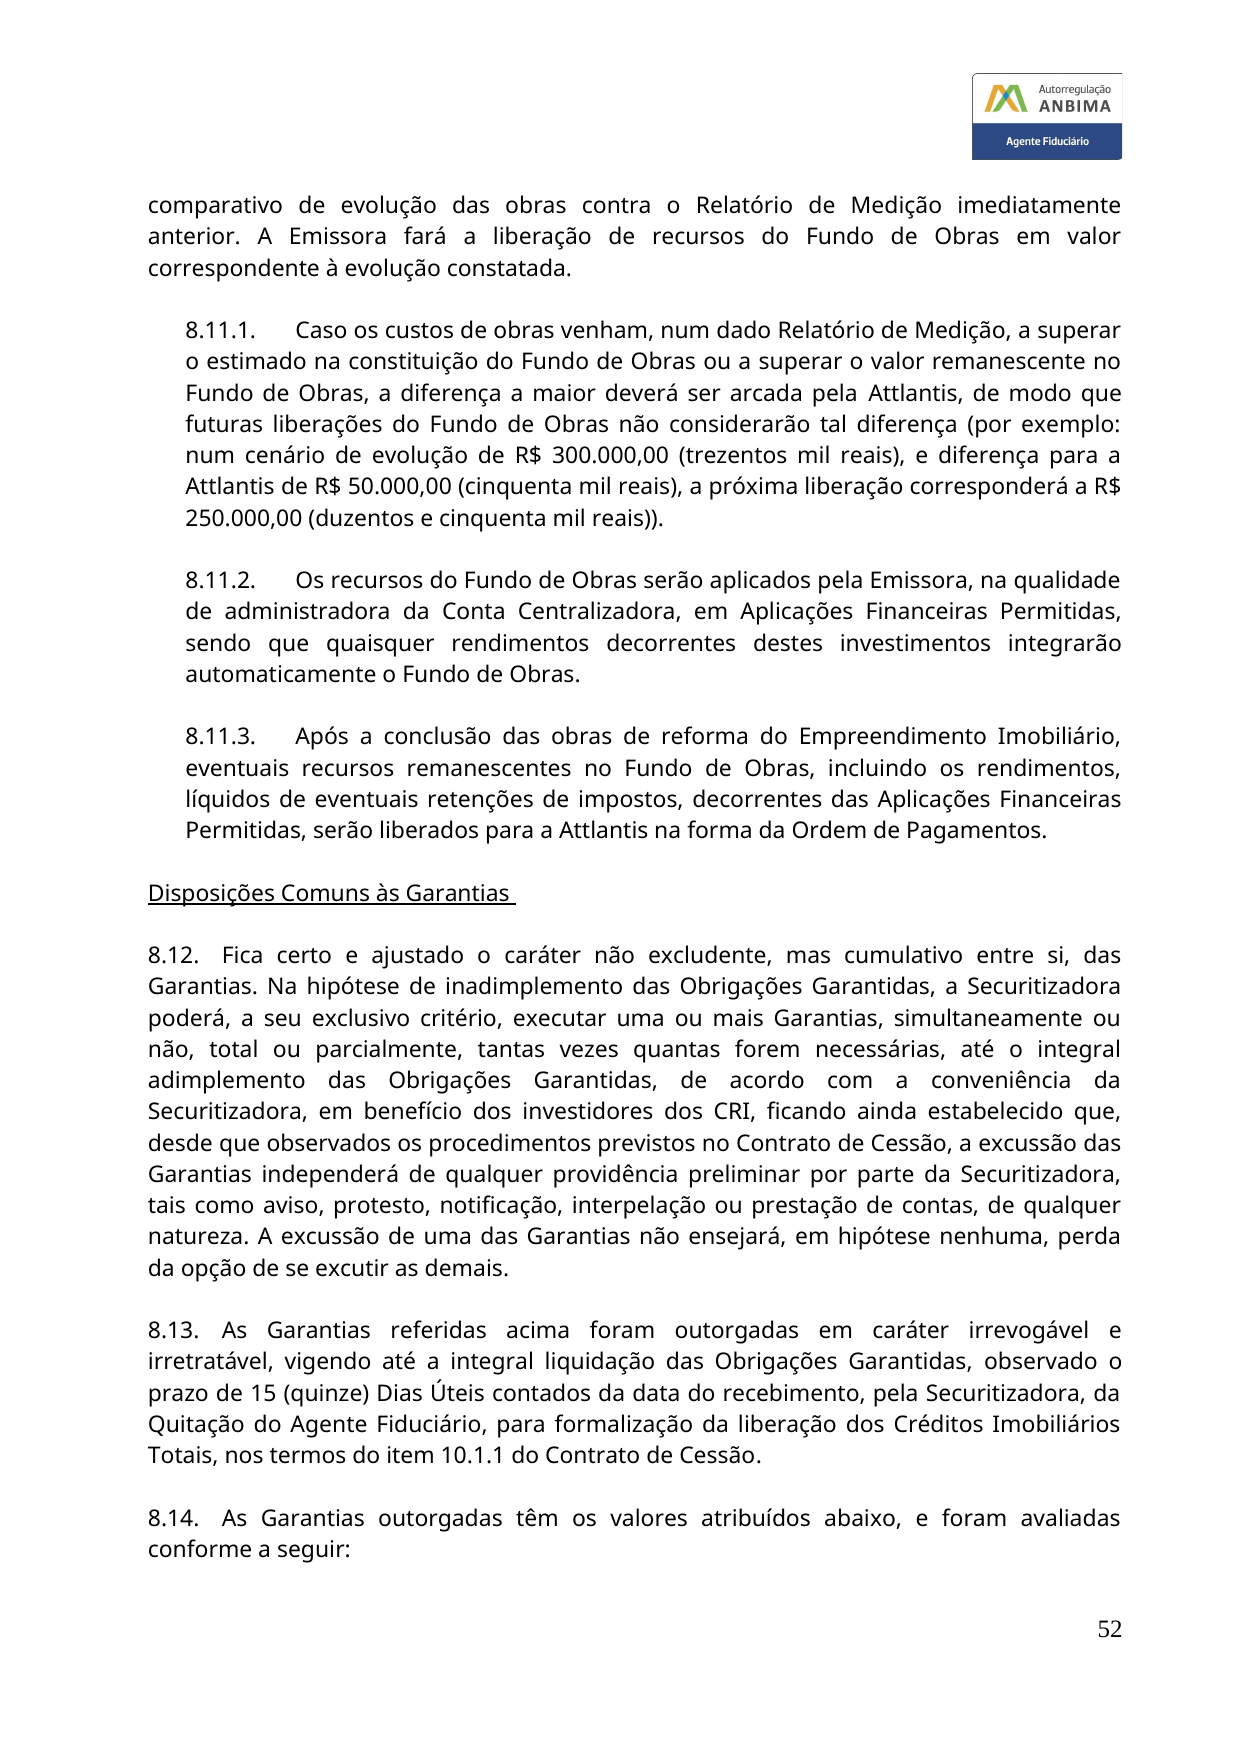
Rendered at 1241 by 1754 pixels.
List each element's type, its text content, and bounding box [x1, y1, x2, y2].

text 8.11.2. Os recursos do Fundo de Obras serão aplicados pela Emissora, na qualidade de administradora da Conta Centralizadora, em Aplicações Financeiras Permitidas, sendo que quaisquer rendimentos decorrentes destes investimentos integrarão automaticamente o Fundo de Obras. [148, 563, 1122, 688]
list As Garantias referidas acima foram outorgadas em caráter irrevogável e irretratável, vigendo até a integral liquidação das Obrigações Garantidas, observado o prazo de 15 (quinze) Dias Úteis contados da data do recebimento, pela Securitizadora, da Quitação do Agente Fiduciário, para formalização da liberação dos Créditos Imobiliários Totais, nos termos do item 10.1.1 do Contrato de Cessão. [148, 1313, 1122, 1470]
list As Garantias outorgadas têm os valores atribuídos abaixo, e foram avaliadas conforme a seguir: [148, 1501, 1122, 1563]
text Disposições Comuns às Garantias [148, 876, 1122, 907]
text 8.11.3. Após a conclusão das obras de reforma do Empreendimento Imobiliário, eventuais recursos remanescentes no Fundo de Obras, incluindo os rendimentos, líquidos de eventuais retenções de impostos, decorrentes das Aplicações Financeiras Permitidas, serão liberados para a Attlantis na forma da Ordem de Pagamentos. [148, 720, 1122, 845]
picture [972, 73, 1123, 160]
text 8.11.1. Caso os custos de obras venham, num dado Relatório de Medição, a superar o estimado na constituição do Fundo de Obras ou a superar o valor remanescente no Fundo de Obras, a diferença a maior deverá ser arcada pela Attlantis, de modo que futuras liberações do Fundo de Obras não considerarão tal diferença (por exemplo: num cenário de evolução de R$ 300.000,00 (trezentos mil reais), e diferença para a Attlantis de R$ 50.000,00 (cinquenta mil reais), a próxima liberação corresponderá a R$ 250.000,00 (duzentos e cinquenta mil reais)). [148, 313, 1122, 532]
list Fica certo e ajustado o caráter não excludente, mas cumulativo entre si, das Garantias. Na hipótese de inadimplemento das Obrigações Garantidas, a Securitizadora poderá, a seu exclusivo critério, executar uma ou mais Garantias, simultaneamente ou não, total ou parcialmente, tantas vezes quantas forem necessárias, até o integral adimplemento das Obrigações Garantidas, de acordo com a conveniência da Securitizadora, em benefício dos investidores dos CRI, ficando ainda estabelecido que, desde que observados os procedimentos previstos no Contrato de Cessão, a excussão das Garantias independerá de qualquer providência preliminar por parte da Securitizadora, tais como aviso, protesto, notificação, interpelação ou prestação de contas, de qualquer natureza. A excussão de uma das Garantias não ensejará, em hipótese nenhuma, perda da opção de se excutir as demais. [148, 938, 1122, 1282]
